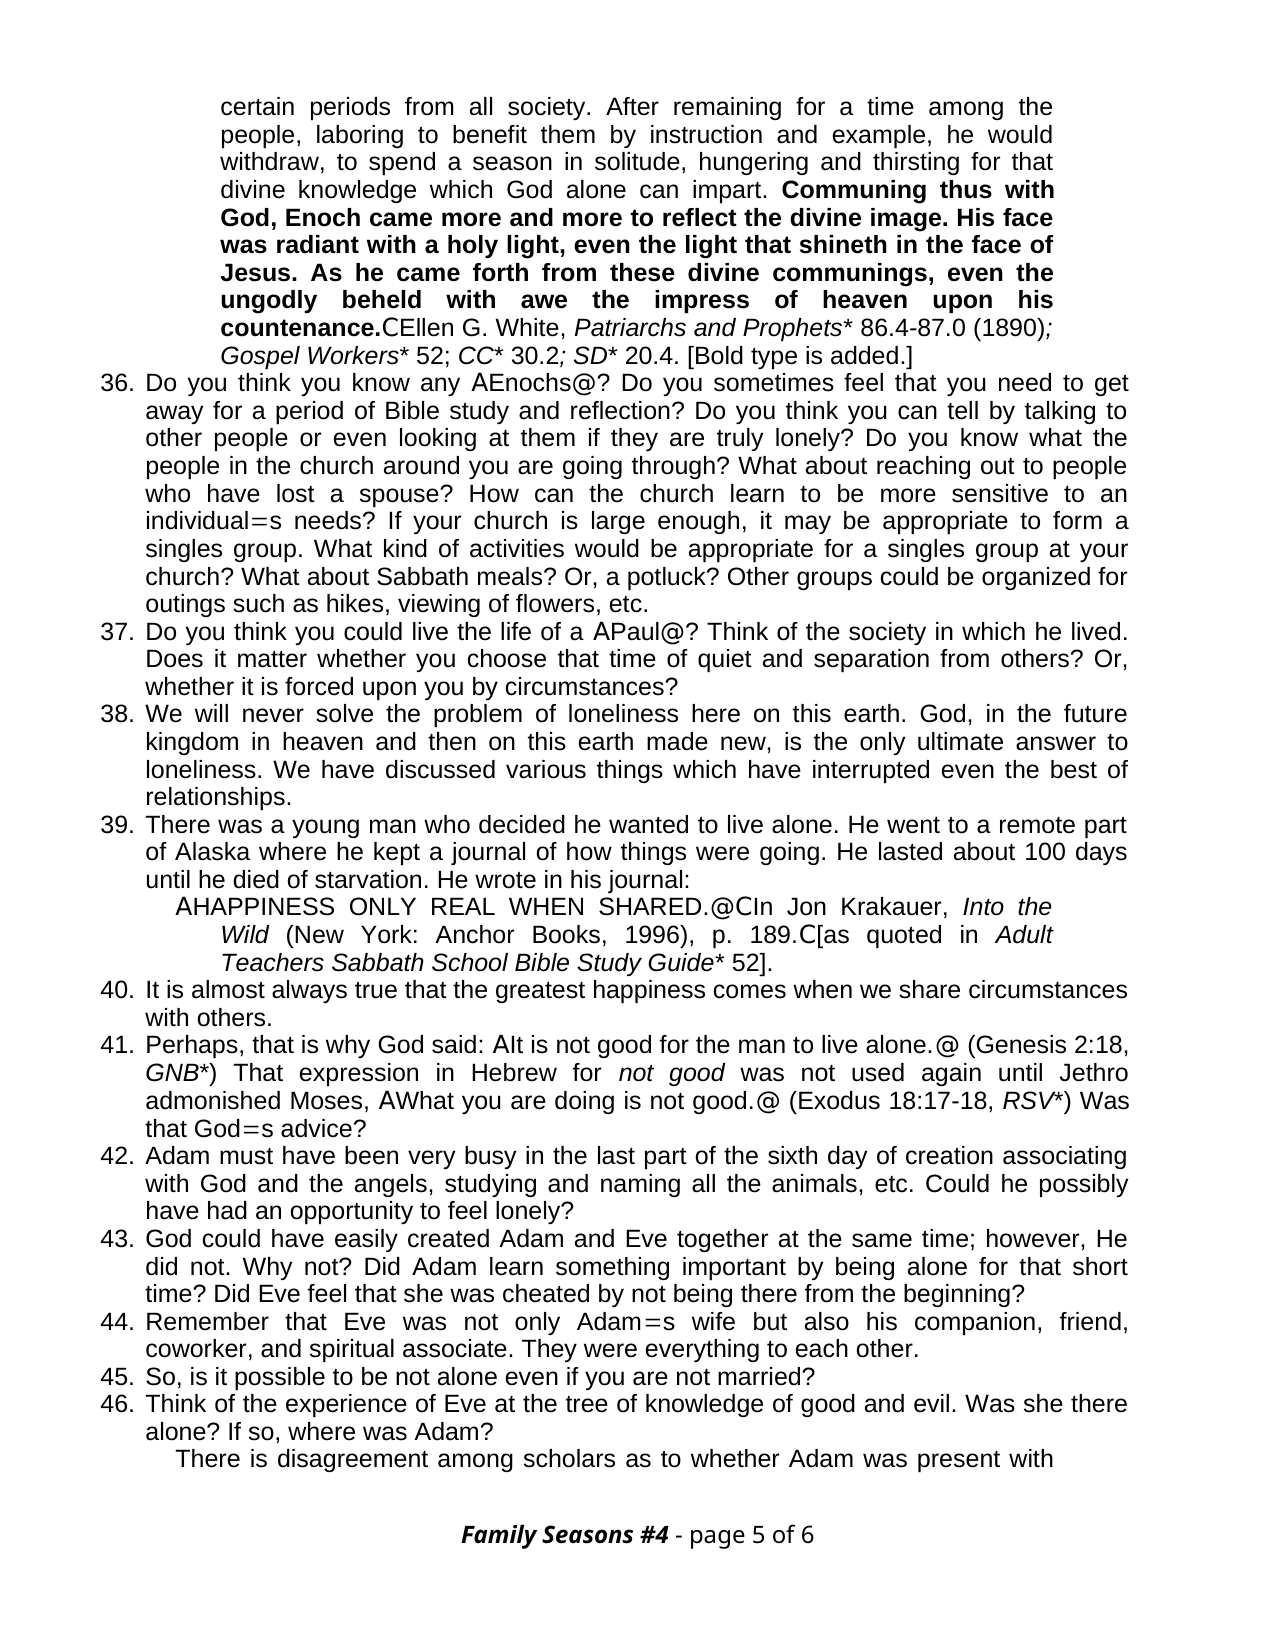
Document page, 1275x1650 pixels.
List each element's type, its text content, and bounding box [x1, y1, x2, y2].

text Adam must have been very busy in the last part of the sixth day of creation associating with God and the angels, studying and naming all the animals, etc. Could he possibly have had an opportunity to feel lonely? [100, 1142, 1130, 1225]
text We will never solve the problem of loneliness here on this earth. God, in the future kingdom in heaven and then on this earth made new, is the only ultimate answer to loneliness. We have discussed various things which have interrupted even the best of relationships. [100, 701, 1130, 811]
text Do you think you know any Enochs? Do you sometimes feel that you need to get away for a period of Bible study and reflection? Do you think you can tell by talking to other people or even looking at them if they are truly lonely? Do you know what the people in the church around you are going through? What about reaching out to people who have lost a spouse? How can the church learn to be more sensitive to an individuals needs? If your church is large enough, it may be appropriate to form a singles group. What kind of activities would be appropriate for a singles group at your church? What about Sabbath meals? Or, a potluck? Other groups could be organized for outings such as hikes, viewing of flowers, etc. [100, 369, 1130, 618]
text Do you think you could live the life of a Paul? Think of the society in which he lived. Does it matter whether you choose that time of quiet and separation from others? Or, whether it is forced upon you by circumstances? [100, 618, 1130, 701]
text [175, 93, 1055, 369]
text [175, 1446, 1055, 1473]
text Perhaps, that is why God said: It is not good for the man to live alone. (Genesis 2:18, GNB*) That expression in Hebrew for not good was not used again until Jethro admonished Moses, What you are doing is not good. (Exodus 18:17-18, RSV*) Was that Gods advice? [100, 1032, 1130, 1142]
text So, is it possible to be not alone even if you are not married? [100, 1363, 1130, 1391]
text Think of the experience of Eve at the tree of knowledge of good and evil. Was she there alone? If so, where was Adam? [100, 1391, 1130, 1446]
text There was a young man who decided he wanted to live alone. He went to a remote part of Alaska where he kept a journal of how things were going. He lasted about 100 days until he died of starvation. He wrote in his journal: [100, 811, 1130, 894]
text Remember that Eve was not only Adams wife but also his companion, friend, coworker, and spiritual associate. They were everything to each other. [100, 1308, 1130, 1363]
text HAPPINESS ONLY REAL WHEN SHARED.In Jon Krakauer, Into the Wild (New York: Anchor Books, 1996), p. 189.[as quoted in Adult Teachers Sabbath School Bible Study Guide* 52]. [175, 894, 1055, 977]
text It is almost always true that the greatest happiness comes when we share circumstances with others. [100, 977, 1130, 1032]
text God could have easily created Adam and Eve together at the same time; however, He did not. Why not? Did Adam learn something important by being alone for that short time? Did Eve feel that she was cheated by not being there from the beginning? [100, 1225, 1130, 1308]
